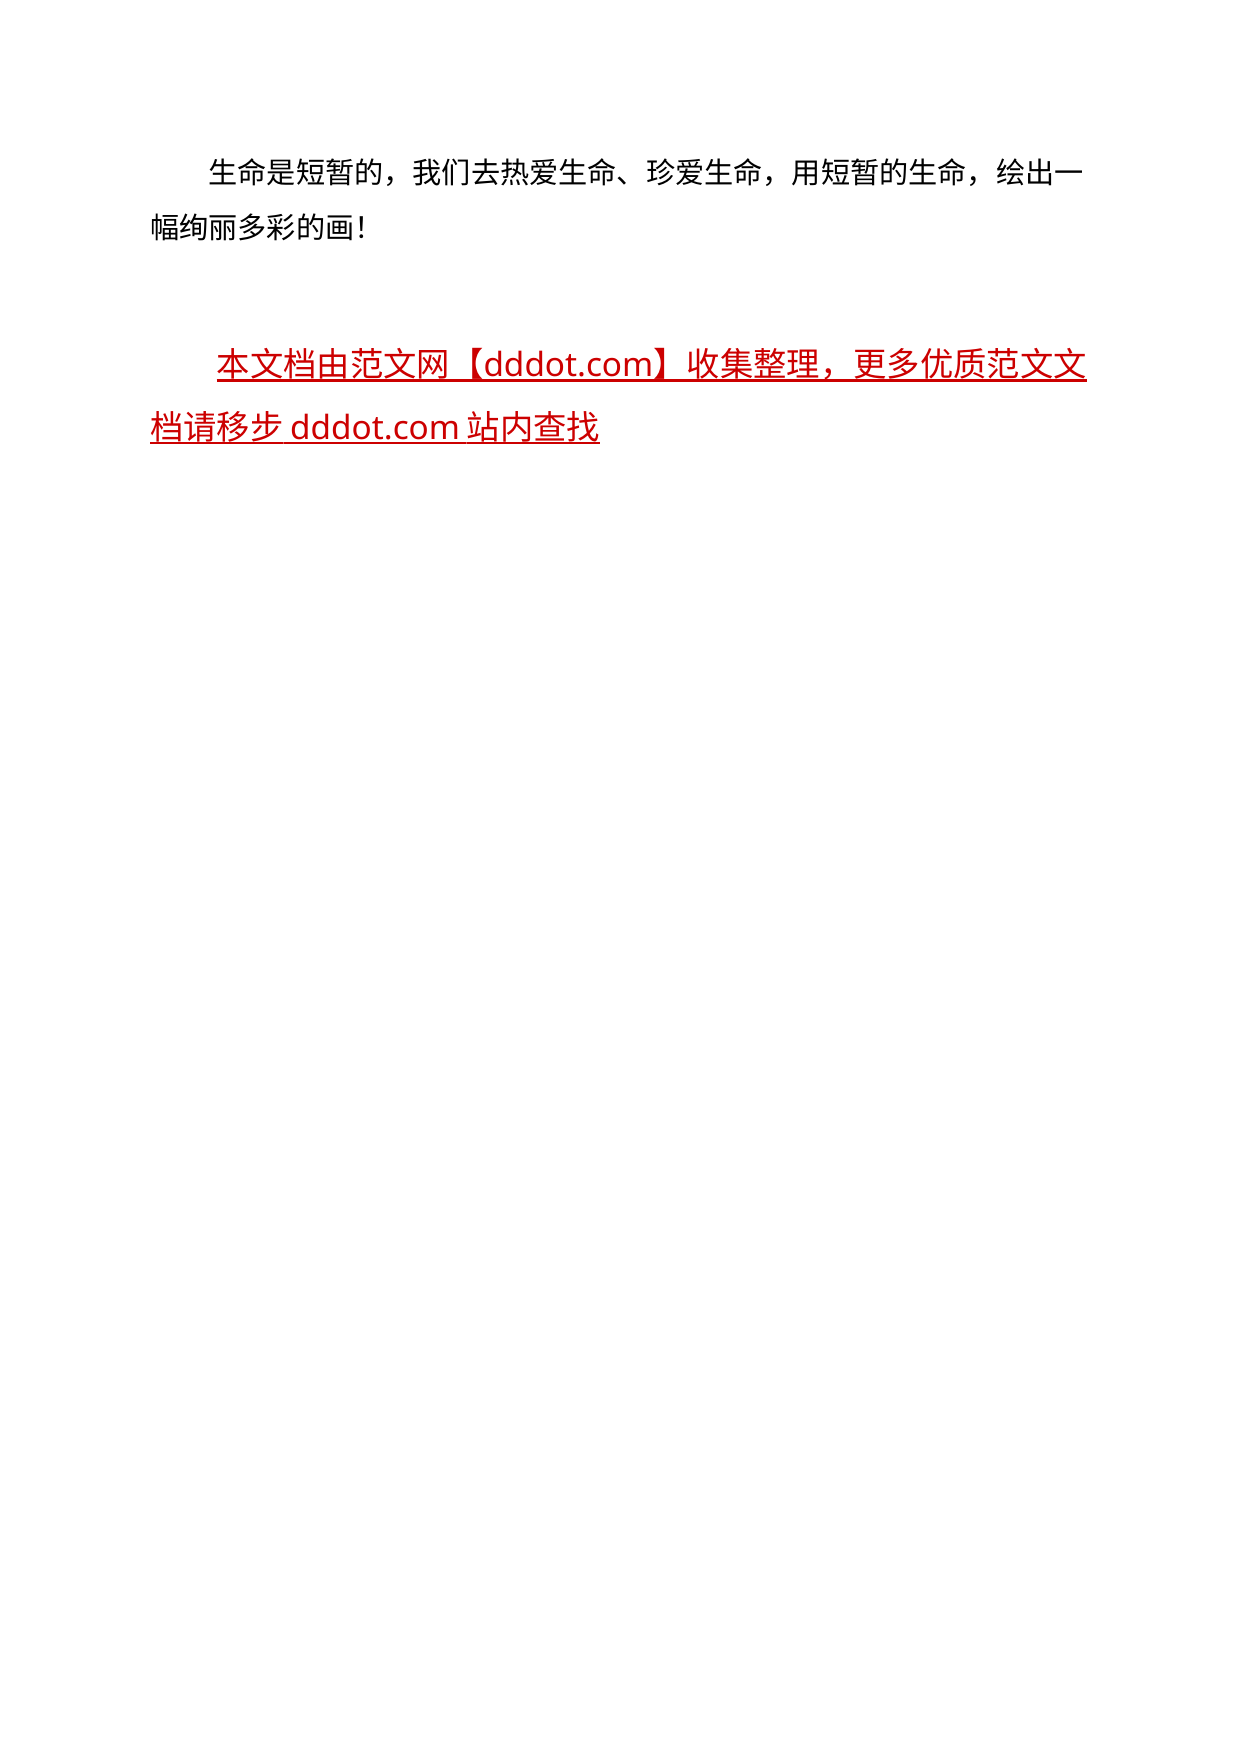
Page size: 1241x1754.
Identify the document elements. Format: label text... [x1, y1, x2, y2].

text 本文档由范文网【dddot.com】收集整理，更多优质范文文档请移步dddot.com站内查找 [150, 338, 1090, 449]
text 生命是短暂的，我们去热爱生命、珍爱生命，用短暂的生命，绘出一幅绚丽多彩的画！ [150, 150, 1090, 247]
